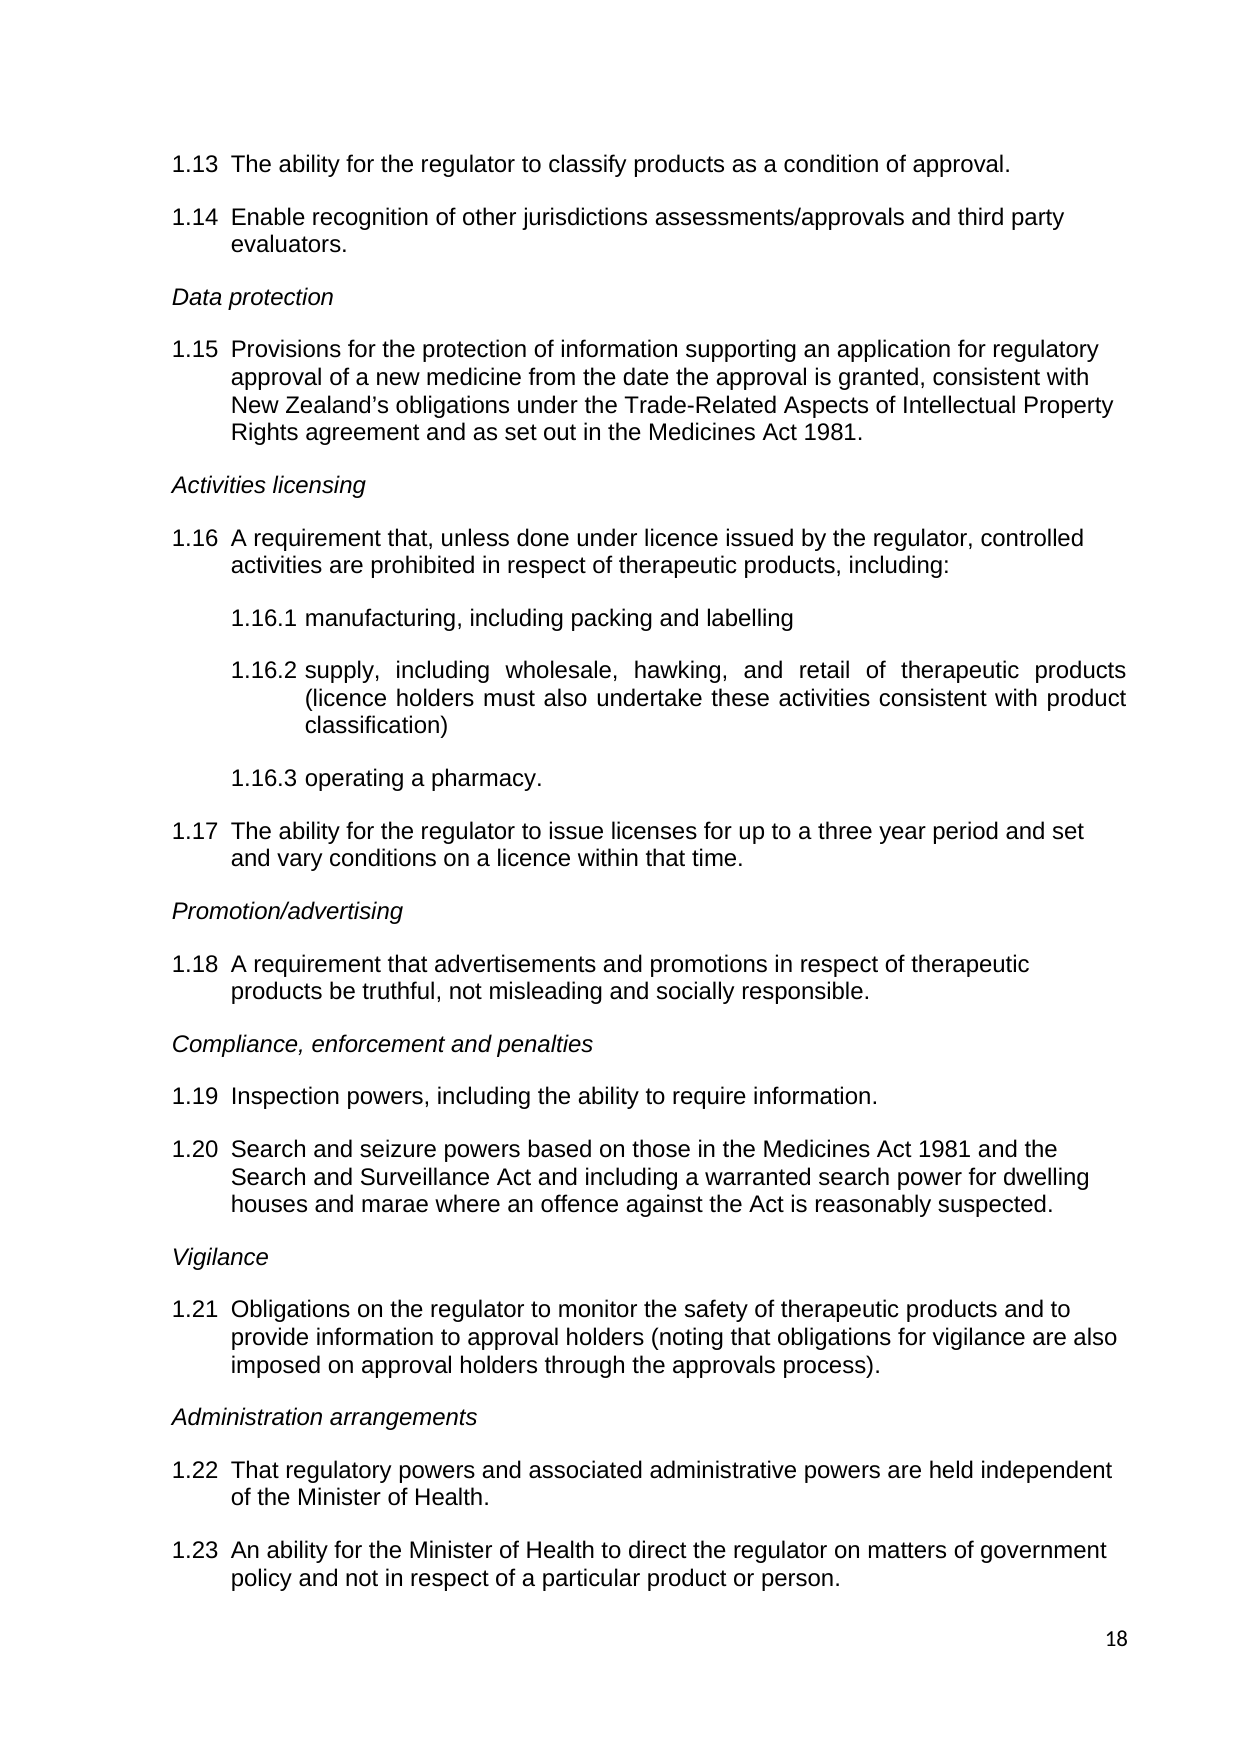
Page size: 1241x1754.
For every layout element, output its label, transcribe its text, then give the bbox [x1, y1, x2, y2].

list A requirement that advertisements and promotions in respect of therapeutic products be truthful, not misleading and socially responsible. [172, 949, 1128, 1005]
list Provisions for the protection of information supporting an application for regulatory approval of a new medicine from the date the approval is granted, consistent with New Zealand’s obligations under the Trade-Related Aspects of Intellectual Property Rights agreement and as set out in the Medicines Act 1981. [172, 335, 1128, 446]
list An ability for the Minister of Health to direct the regulator on matters of government policy and not in respect of a particular product or person. [172, 1536, 1128, 1591]
list Inspection powers, including the ability to require information. [172, 1082, 1128, 1110]
subtitle Administration arrangements [172, 1403, 1128, 1431]
list Obligations on the regulator to monitor the safety of therapeutic products and to provide information to approval holders (noting that obligations for vigilance are also imposed on approval holders through the approvals process). [172, 1295, 1128, 1378]
list The ability for the regulator to classify products as a condition of approval. [172, 150, 1128, 178]
list That regulatory powers and associated administrative powers are held independent of the Minister of Health. [172, 1456, 1128, 1511]
list The ability for the regulator to issue licenses for up to a three year period and set and vary conditions on a licence within that time. [172, 817, 1128, 872]
subtitle Promotion/advertising [172, 897, 1128, 924]
list A requirement that, unless done under licence issued by the regulator, controlled activities are prohibited in respect of therapeutic products, including: [172, 523, 1128, 579]
list Enable recognition of other jurisdictions assessments/approvals and third party evaluators. [172, 203, 1128, 258]
subtitle Compliance, enforcement and penalties [172, 1030, 1128, 1057]
list supply, including wholesale, hawking, and retail of therapeutic products (licence holders must also undertake these activities consistent with product classification) [231, 656, 1128, 739]
list Search and seizure powers based on those in the Medicines Act 1981 and the Search and Surveillance Act and including a warranted search power for dwelling houses and marae where an offence against the Act is reasonably suspected. [172, 1135, 1128, 1218]
list manufacturing, including packing and labelling [231, 604, 1128, 631]
subtitle Activities licensing [172, 471, 1128, 498]
list operating a pharmacy. [231, 764, 1128, 792]
subtitle Data protection [172, 283, 1128, 310]
subtitle Vigilance [172, 1243, 1128, 1270]
